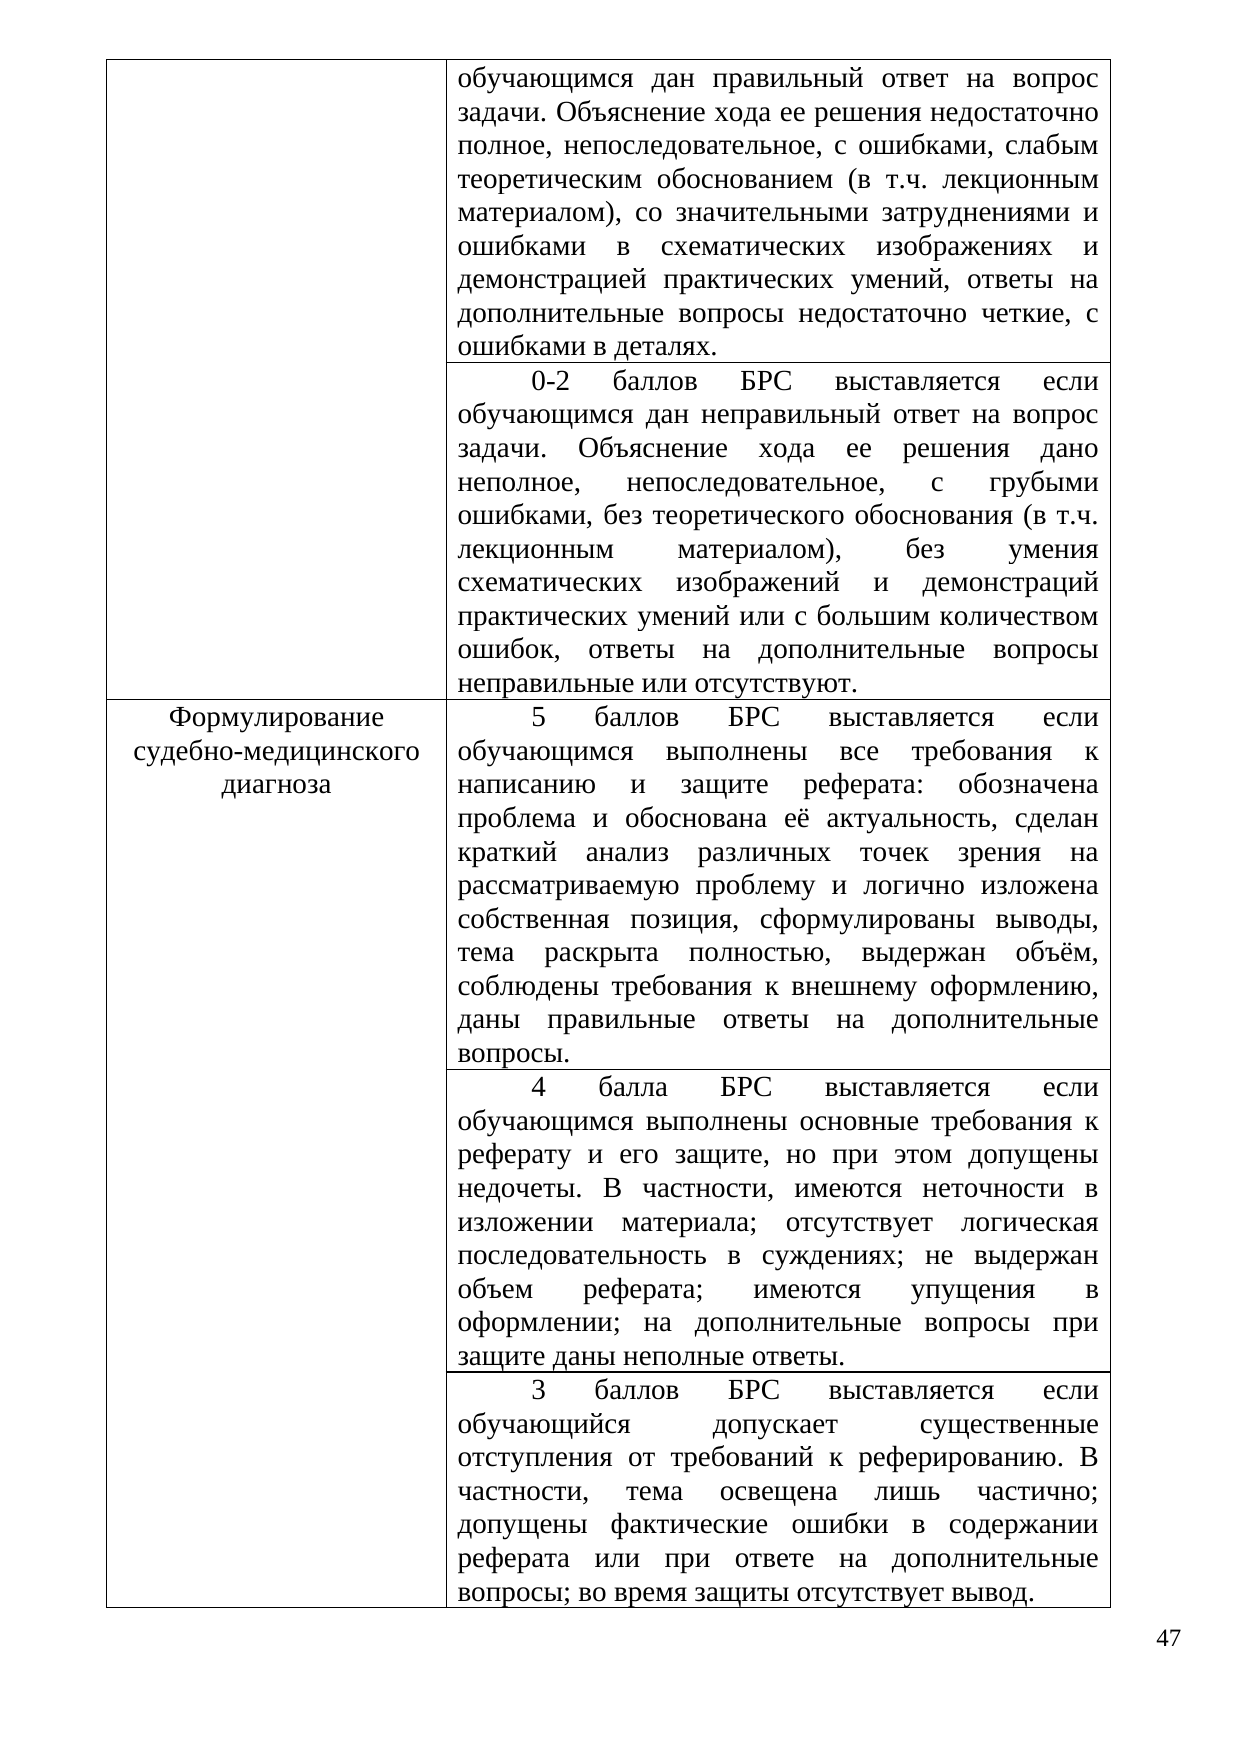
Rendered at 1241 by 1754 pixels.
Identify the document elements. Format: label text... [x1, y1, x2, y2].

table_cell 0-2 баллов БРС выставляется если обучающимся дан неправильный ответ на вопрос задачи. Объяснение хода ее решения дано неполное, непоследовательное, с грубыми ошибками, без теоретического обоснования (в т.ч. лекционным материалом), без умения схематических изображений и демонстраций практических умений или с большим количеством ошибок, ответы на дополнительные вопросы неправильные или отсутствуют. [447, 363, 1110, 698]
table_cell 3 баллов БРС выставляется если обучающийся допускает существенные отступления от требований к реферированию. В частности, тема освещена лишь частично; допущены фактические ошибки в содержании реферата или при ответе на дополнительные вопросы; во время защиты отсутствует вывод. [447, 1373, 1110, 1607]
table_cell 5 баллов БРС выставляется если обучающимся выполнены все требования к написанию и защите реферата: обозначена проблема и обоснована её актуальность, сделан краткий анализ различных точек зрения на рассматриваемую проблему и логично изложена собственная позиция, сформулированы выводы, тема раскрыта полностью, выдержан объём, соблюдены требования к внешнему оформлению, даны правильные ответы на дополнительные вопросы. [447, 700, 1110, 1068]
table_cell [447, 60, 1110, 362]
table_cell 4 балла БРС выставляется если обучающимся выполнены основные требования к реферату и его защите, но при этом допущены недочеты. В частности, имеются неточности в изложении материала; отсутствует логическая последовательность в суждениях; не выдержан объем реферата; имеются упущения в оформлении; на дополнительные вопросы при защите даны неполные ответы. [447, 1070, 1110, 1371]
table_cell Формулирование судебно-медицинского диагноза [107, 700, 446, 1607]
